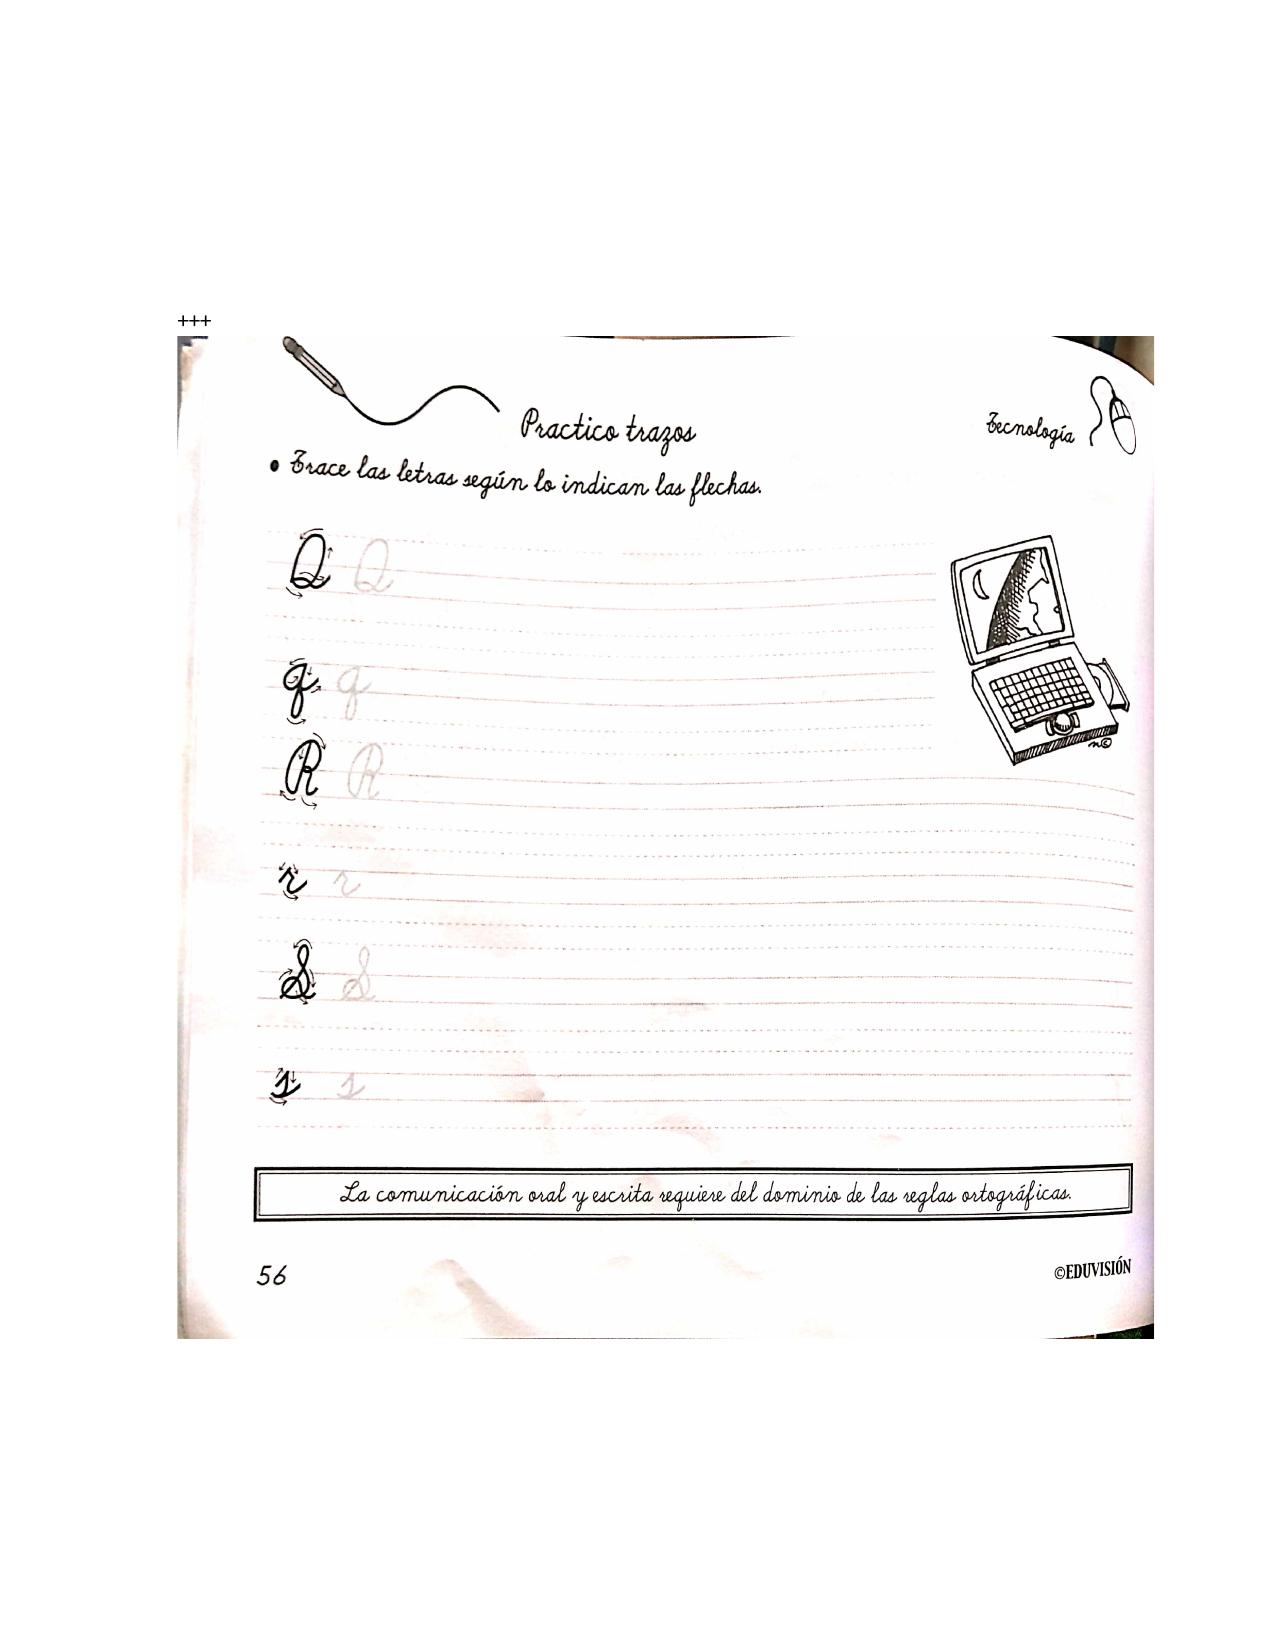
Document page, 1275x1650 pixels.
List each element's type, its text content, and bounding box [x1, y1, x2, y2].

picture [177, 336, 1155, 1339]
text +++ [177, 306, 1098, 336]
